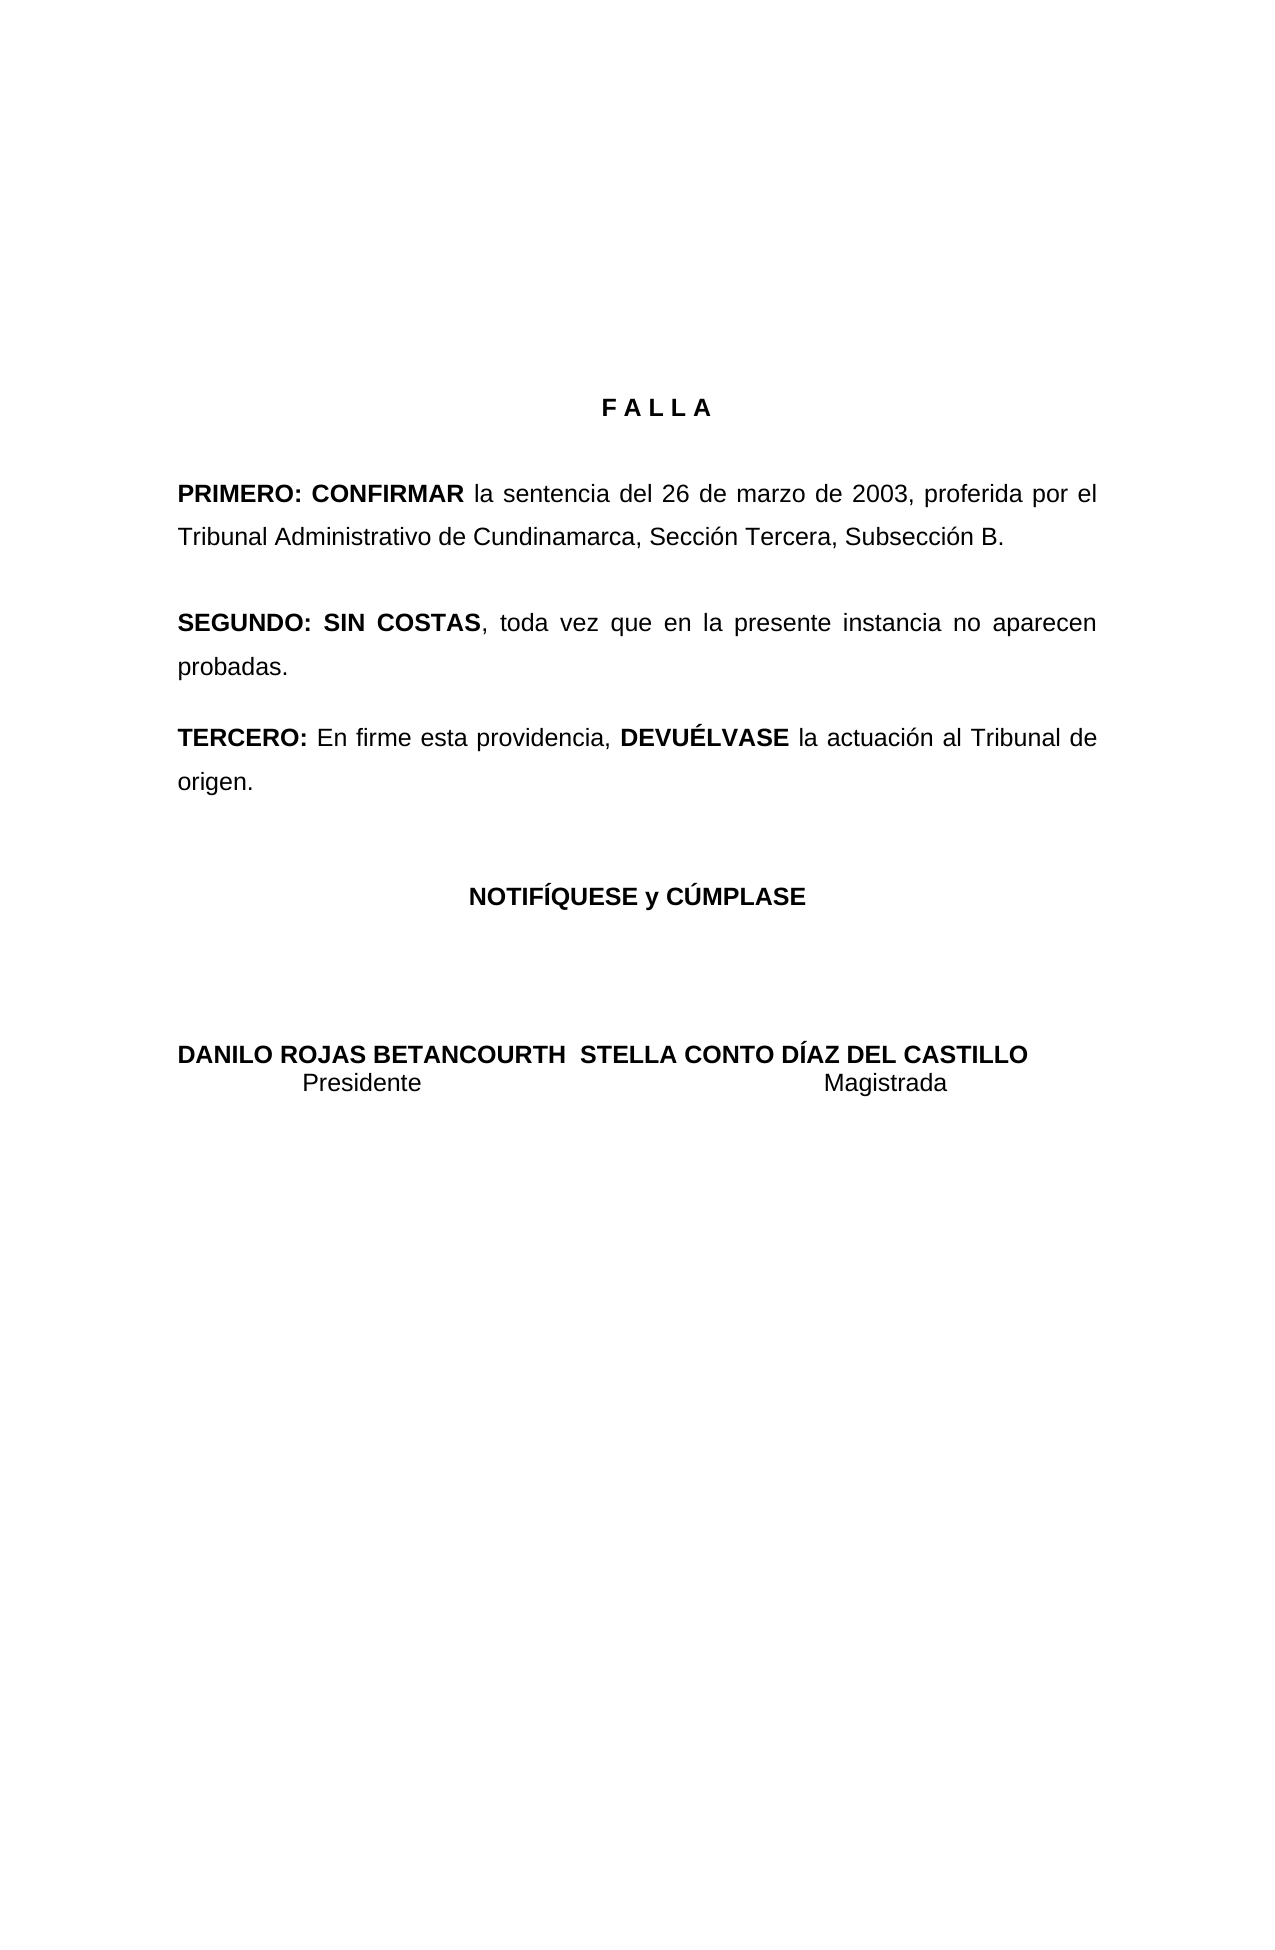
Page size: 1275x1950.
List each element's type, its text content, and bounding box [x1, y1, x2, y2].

text TERCERO: En firme esta providencia, DEVUÉLVASE la actuación al Tribunal de origen. [177, 723, 1098, 795]
text SEGUNDO: SIN COSTAS, toda vez que en la presente instancia no aparecen probadas. [177, 608, 1098, 680]
text F A L L A [215, 393, 1098, 422]
text DANILO ROJAS BETANCOURTH STELLA CONTO DÍAZ DEL CASTILLO [177, 1040, 1098, 1068]
text Presidente Magistrada [177, 1068, 1098, 1097]
text NOTIFÍQUESE y CÚMPLASE [177, 882, 1098, 910]
text PRIMERO: CONFIRMAR la sentencia del 26 de marzo de 2003, proferida por el Tribunal Administrativo de Cundinamarca, Sección Tercera, Subsección B. [177, 479, 1098, 551]
